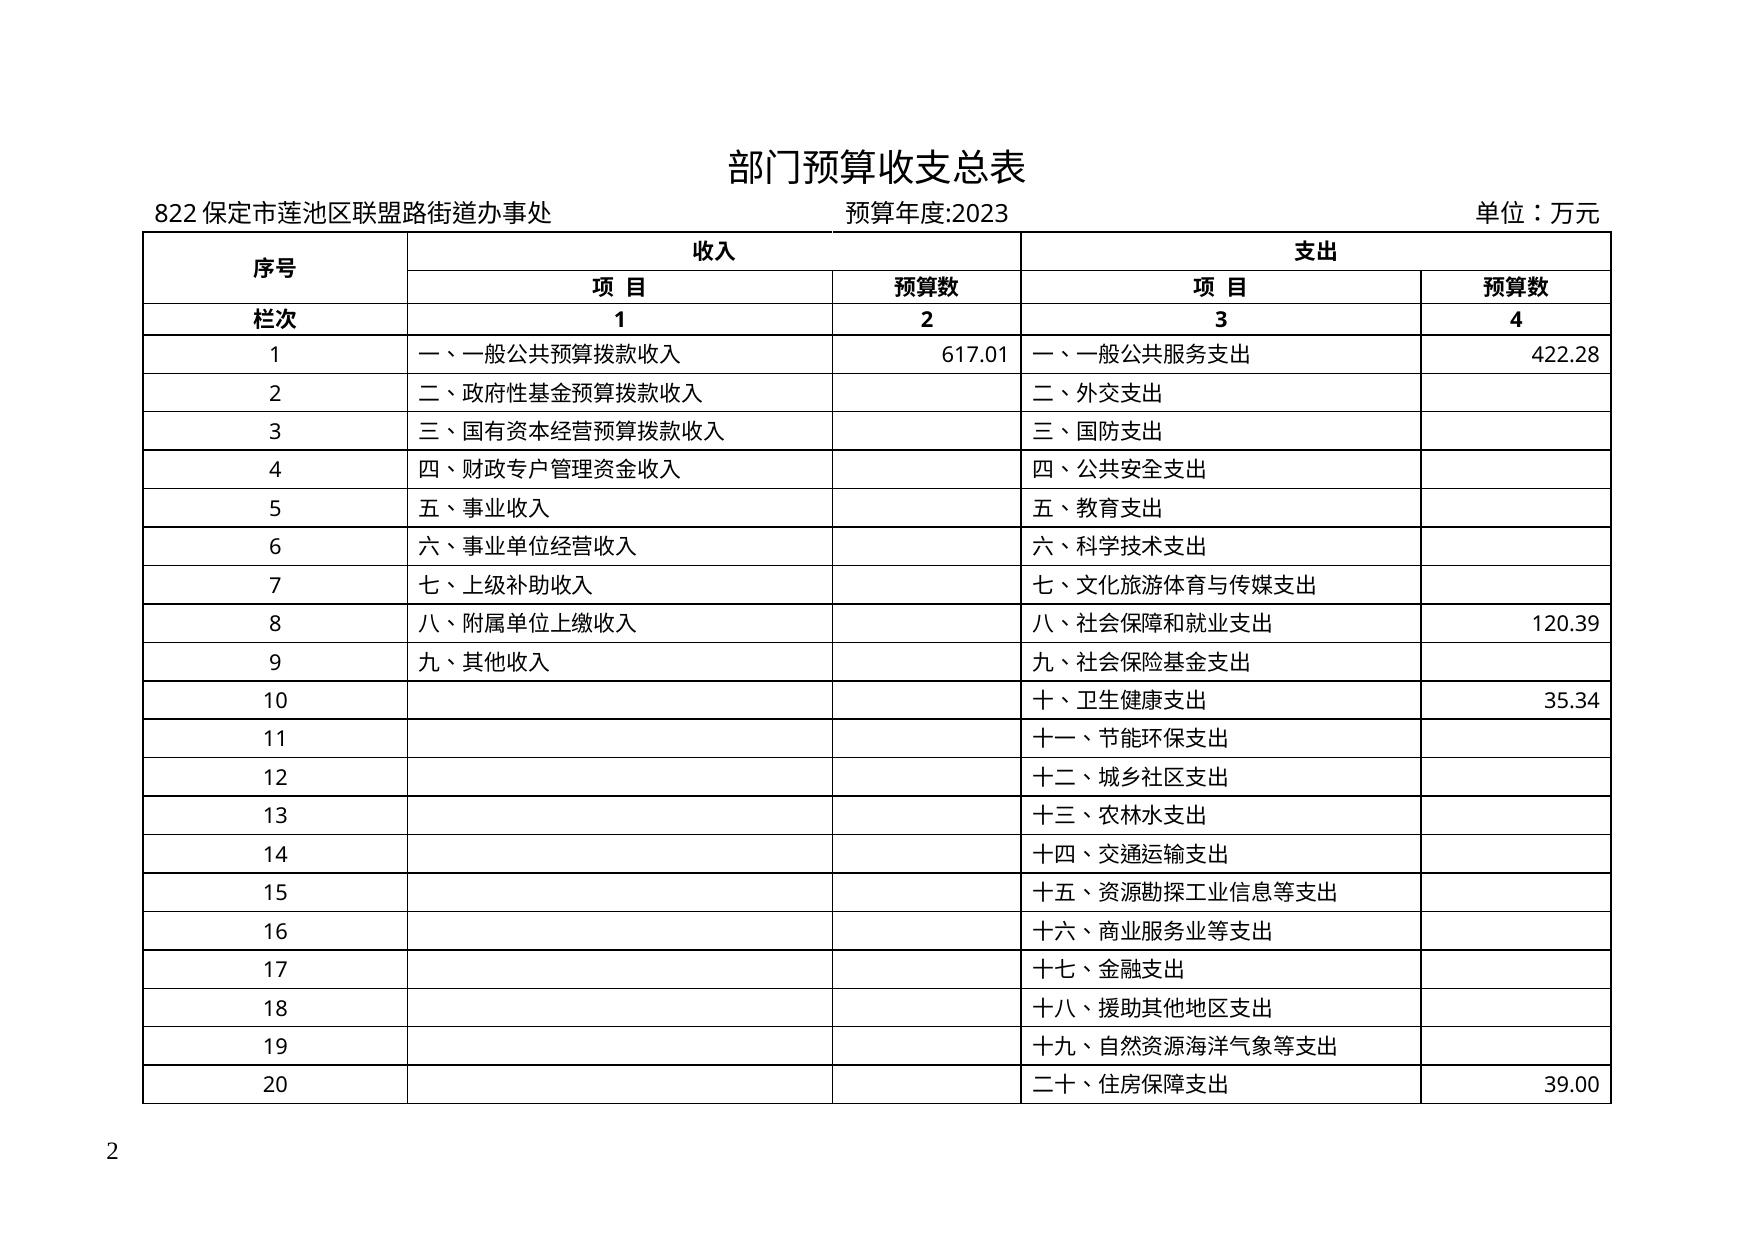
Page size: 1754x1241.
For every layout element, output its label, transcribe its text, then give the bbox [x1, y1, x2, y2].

table_cell 39.00 [1422, 1066, 1610, 1103]
table_cell [833, 720, 1020, 757]
table_cell 一、一般公共预算拨款收入 [408, 336, 832, 372]
table_cell 十八、援助其他地区支出 [1022, 989, 1420, 1026]
table_cell 120.39 [1422, 605, 1610, 641]
table_cell [1422, 489, 1610, 526]
table_cell [408, 912, 832, 949]
table_cell [408, 720, 832, 757]
table_cell 十一、节能环保支出 [1022, 720, 1420, 757]
table_cell [408, 1066, 832, 1103]
table_cell 7 [144, 566, 407, 603]
table_cell [1422, 989, 1610, 1026]
table_cell [1422, 874, 1610, 911]
table_cell 十九、自然资源海洋气象等支出 [1022, 1027, 1420, 1064]
table_cell 422.28 [1422, 336, 1610, 372]
table_cell 五、教育支出 [1022, 489, 1420, 526]
table_cell [408, 989, 832, 1026]
table_cell 12 [144, 758, 407, 795]
table_cell 35.34 [1422, 682, 1610, 718]
table_cell [833, 874, 1020, 911]
table_cell 项 目 [1022, 271, 1420, 303]
table_cell 17 [144, 951, 407, 987]
table_cell 16 [144, 912, 407, 949]
table_cell 14 [144, 835, 407, 872]
table_cell [408, 758, 832, 795]
table_cell 十二、城乡社区支出 [1022, 758, 1420, 795]
table_cell 4 [1422, 304, 1610, 334]
table_cell 四、公共安全支出 [1022, 451, 1420, 488]
table_cell [833, 566, 1020, 603]
table_cell [408, 1027, 832, 1064]
table_cell 十五、资源勘探工业信息等支出 [1022, 874, 1420, 911]
table_cell 3 [144, 412, 407, 449]
table_cell 二、外交支出 [1022, 374, 1420, 411]
table_cell [833, 682, 1020, 718]
table_cell 2 [833, 304, 1020, 334]
table_cell 三、国有资本经营预算拨款收入 [408, 412, 832, 449]
table_cell [833, 528, 1020, 564]
table_cell 十六、商业服务业等支出 [1022, 912, 1420, 949]
table_header 单位：万元 [1022, 195, 1610, 231]
table_cell [1422, 528, 1610, 564]
table_cell [1422, 451, 1610, 488]
table_cell [833, 758, 1020, 795]
table_cell [1422, 412, 1610, 449]
table_cell 10 [144, 682, 407, 718]
table_cell [833, 835, 1020, 872]
table_cell 3 [1022, 304, 1420, 334]
table_cell 栏次 [144, 304, 407, 334]
table_cell [1422, 720, 1610, 757]
table_cell [833, 643, 1020, 680]
table_cell 9 [144, 643, 407, 680]
table_cell 五、事业收入 [408, 489, 832, 526]
table_cell 二十、住房保障支出 [1022, 1066, 1420, 1103]
table_header 预算年度:2023 [833, 195, 1020, 231]
table_cell [833, 605, 1020, 641]
table_cell 六、事业单位经营收入 [408, 528, 832, 564]
table_cell [1422, 797, 1610, 834]
table_cell [1422, 1027, 1610, 1064]
table_cell 六、科学技术支出 [1022, 528, 1420, 564]
table_cell [408, 951, 832, 987]
table_cell 11 [144, 720, 407, 757]
table_cell [408, 835, 832, 872]
table_cell 十四、交通运输支出 [1022, 835, 1420, 872]
table_cell [833, 989, 1020, 1026]
table_cell 收入 [408, 233, 1020, 270]
table_cell 七、文化旅游体育与传媒支出 [1022, 566, 1420, 603]
table_cell 八、附属单位上缴收入 [408, 605, 832, 641]
table_cell [1422, 566, 1610, 603]
table_cell [1422, 951, 1610, 987]
table_cell 617.01 [833, 336, 1020, 372]
table_cell [833, 912, 1020, 949]
table_cell [833, 412, 1020, 449]
table_cell 19 [144, 1027, 407, 1064]
table_cell 十七、金融支出 [1022, 951, 1420, 987]
table_cell 二、政府性基金预算拨款收入 [408, 374, 832, 411]
table_cell [833, 797, 1020, 834]
table_cell 一、一般公共服务支出 [1022, 336, 1420, 372]
table_cell 5 [144, 489, 407, 526]
table_cell [833, 489, 1020, 526]
table_cell 四、财政专户管理资金收入 [408, 451, 832, 488]
table_cell 1 [408, 304, 832, 334]
table_cell 项 目 [408, 271, 832, 303]
table_cell 6 [144, 528, 407, 564]
table_cell 九、其他收入 [408, 643, 832, 680]
table_cell [833, 1027, 1020, 1064]
table_cell 20 [144, 1066, 407, 1103]
table_cell 九、社会保险基金支出 [1022, 643, 1420, 680]
table_cell 8 [144, 605, 407, 641]
table_cell 13 [144, 797, 407, 834]
table_cell [408, 797, 832, 834]
table_cell 序号 [144, 233, 407, 303]
table_cell 18 [144, 989, 407, 1026]
table_cell 十三、农林水支出 [1022, 797, 1420, 834]
table_cell [833, 374, 1020, 411]
table_cell [408, 682, 832, 718]
table_cell 十、卫生健康支出 [1022, 682, 1420, 718]
table_cell 三、国防支出 [1022, 412, 1420, 449]
table_cell [1422, 835, 1610, 872]
text 部门预算收支总表 [106, 142, 1648, 193]
table_cell [833, 951, 1020, 987]
table_cell [1422, 912, 1610, 949]
table_cell 七、上级补助收入 [408, 566, 832, 603]
table_cell [408, 874, 832, 911]
table_cell 15 [144, 874, 407, 911]
table_cell 1 [144, 336, 407, 372]
table_cell [1422, 758, 1610, 795]
table_cell [833, 451, 1020, 488]
table_cell [1422, 374, 1610, 411]
table_header 822保定市莲池区联盟路街道办事处 [144, 195, 832, 231]
table_cell 八、社会保障和就业支出 [1022, 605, 1420, 641]
table_cell [1422, 643, 1610, 680]
table_cell 预算数 [833, 271, 1020, 303]
table_cell 4 [144, 451, 407, 488]
table_cell 预算数 [1422, 271, 1610, 303]
table_cell 2 [144, 374, 407, 411]
table_cell [833, 1066, 1020, 1103]
table_cell 支出 [1022, 233, 1610, 270]
